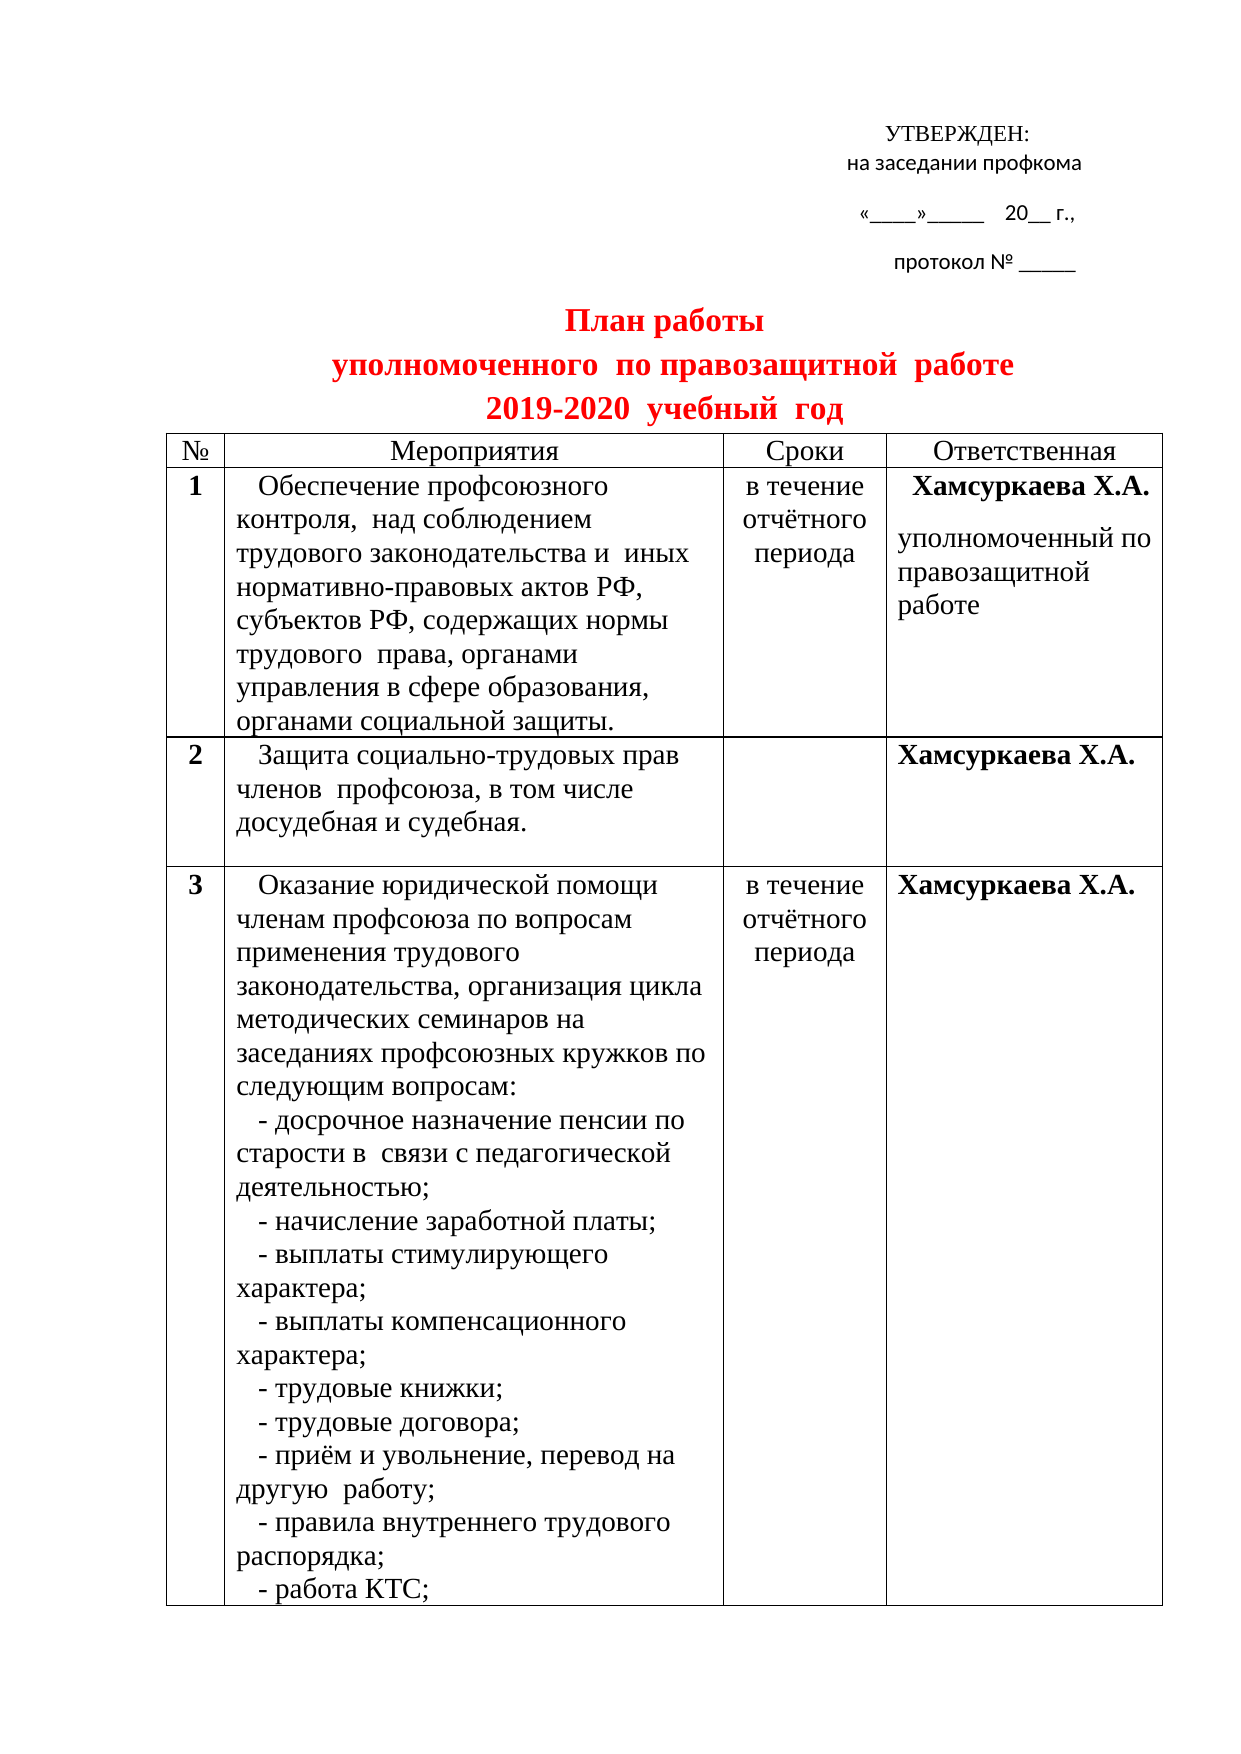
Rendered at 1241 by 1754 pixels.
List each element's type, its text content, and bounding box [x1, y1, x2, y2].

table_cell 2 [167, 738, 224, 866]
table_cell Обеспечение профсоюзного контроля, над соблюдением трудового законодательства и иных нормативно-правовых актов РФ, субъектов РФ, содержащих нормы трудового права, органами управления в сфере образования, органами социальной защиты. [225, 468, 723, 736]
table_cell Хамсуркаева Х.А. [887, 867, 1162, 1605]
text уполномоченного по правозащитной работе 2019-2020 учебный год [177, 344, 1152, 427]
subtitle УТВЕРЖДЕН: [177, 118, 1152, 147]
table_cell Хамсуркаева Х.А. [887, 738, 1162, 866]
table_cell 1 [167, 468, 224, 736]
table_cell [724, 738, 886, 866]
text План работы [177, 300, 1152, 339]
text протокол № _____ [177, 247, 1152, 275]
table_cell Хамсуркаева Х.А. уполномоченный по правозащитной работе [887, 468, 1162, 736]
text «____»_____ 20__ г., [177, 197, 1152, 226]
table_header № [167, 434, 224, 467]
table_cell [724, 867, 886, 1605]
table_header Ответственная [887, 434, 1162, 467]
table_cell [225, 867, 723, 1605]
table_cell Защита социально-трудовых прав членов профсоюза, в том числе досудебная и судебная. [225, 738, 723, 866]
text на заседании профкома [177, 147, 1152, 176]
table_header Сроки [724, 434, 886, 467]
table_cell 3 [167, 867, 224, 1605]
table_cell в течение отчётного периода [724, 468, 886, 736]
table_header Мероприятия [225, 434, 723, 467]
